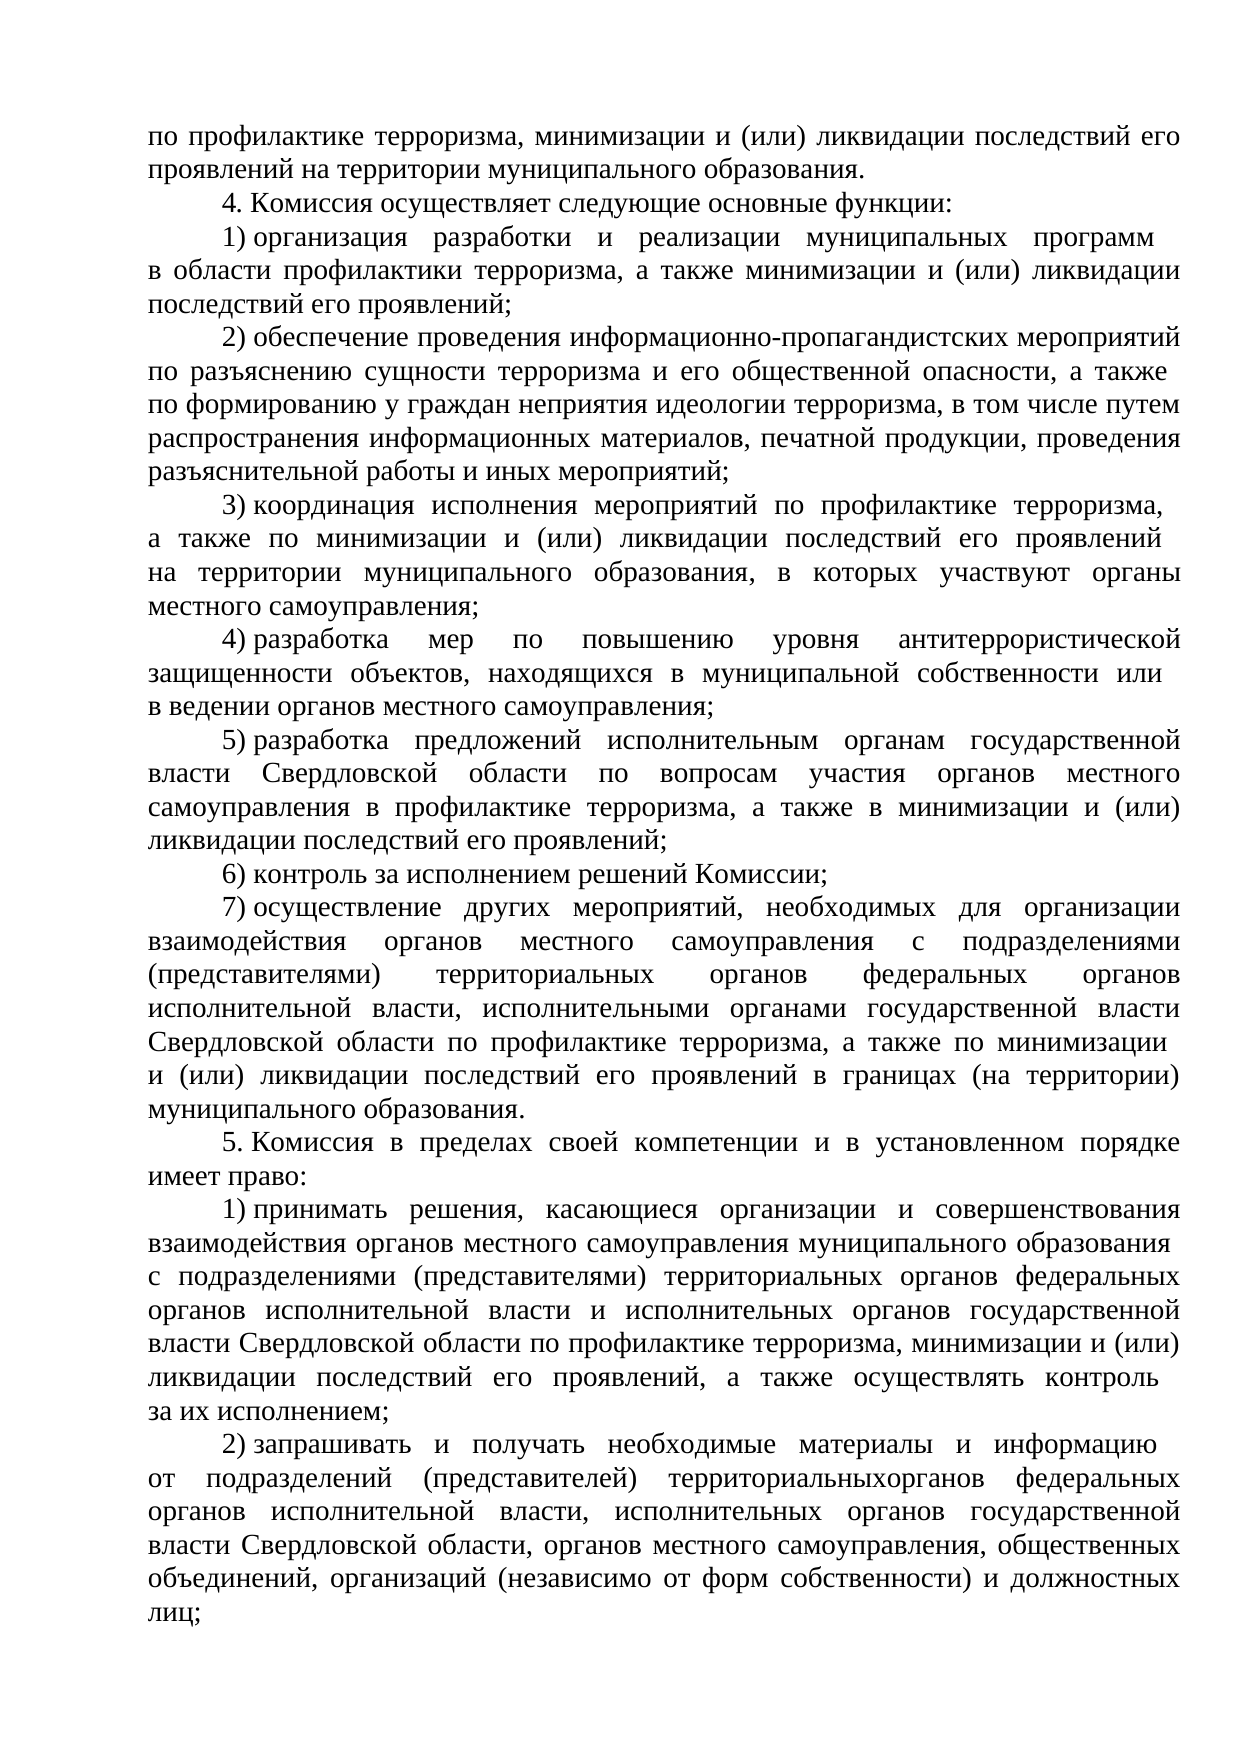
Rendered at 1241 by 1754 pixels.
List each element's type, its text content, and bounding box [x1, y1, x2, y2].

text 6) контроль за исполнением решений Комиссии; [148, 856, 1181, 889]
text 2) обеспечение проведения информационно-пропагандистских мероприятий по разъяснению сущности терроризма и его общественной опасности, а также по формированию у граждан неприятия идеологии терроризма, в том числе путем распространения информационных материалов, печатной продукции, проведения разъяснительной работы и иных мероприятий; [148, 319, 1181, 487]
text 5. Комиссия в пределах своей компетенции и в установленном порядке имеет право: [148, 1124, 1181, 1191]
text 7) осуществление других мероприятий, необходимых для организации взаимодействия органов местного самоуправления с подразделениями (представителями) территориальных органов федеральных органов исполнительной власти, исполнительными органами государственной власти Свердловской области по профилактике терроризма, а также по минимизации и (или) ликвидации последствий его проявлений в границах (на территории) муниципального образования. [148, 889, 1181, 1124]
text 4. Комиссия осуществляет следующие основные функции: [148, 185, 1181, 219]
text 4) разработка мер по повышению уровня антитеррористической защищенности объектов, находящихся в муниципальной собственности или в ведении органов местного самоуправления; [148, 621, 1181, 722]
text 3) координация исполнения мероприятий по профилактике терроризма, а также по минимизации и (или) ликвидации последствий его проявлений на территории муниципального образования, в которых участвуют органы местного самоуправления; [148, 487, 1181, 621]
text 5) разработка предложений исполнительным органам государственной власти Свердловской области по вопросам участия органов местного самоуправления в профилактике терроризма, а также в минимизации и (или) ликвидации последствий его проявлений; [148, 722, 1181, 856]
text 2) запрашивать и получать необходимые материалы и информацию от подразделений (представителей) территориальныхорганов федеральных органов исполнительной власти, исполнительных органов государственной власти Свердловской области, органов местного самоуправления, общественных объединений, организаций (независимо от форм собственности) и должностных лиц; [148, 1426, 1181, 1627]
text 1) организация разработки и реализации муниципальных программ в области профилактики терроризма, а также минимизации и (или) ликвидации последствий его проявлений; [148, 219, 1181, 319]
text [148, 118, 1181, 185]
text 1) принимать решения, касающиеся организации и совершенствования взаимодействия органов местного самоуправления муниципального образования с подразделениями (представителями) территориальных органов федеральных органов исполнительной власти и исполнительных органов государственной власти Свердловской области по профилактике терроризма, минимизации и (или) ликвидации последствий его проявлений, а также осуществлять контроль за их исполнением; [148, 1191, 1181, 1426]
